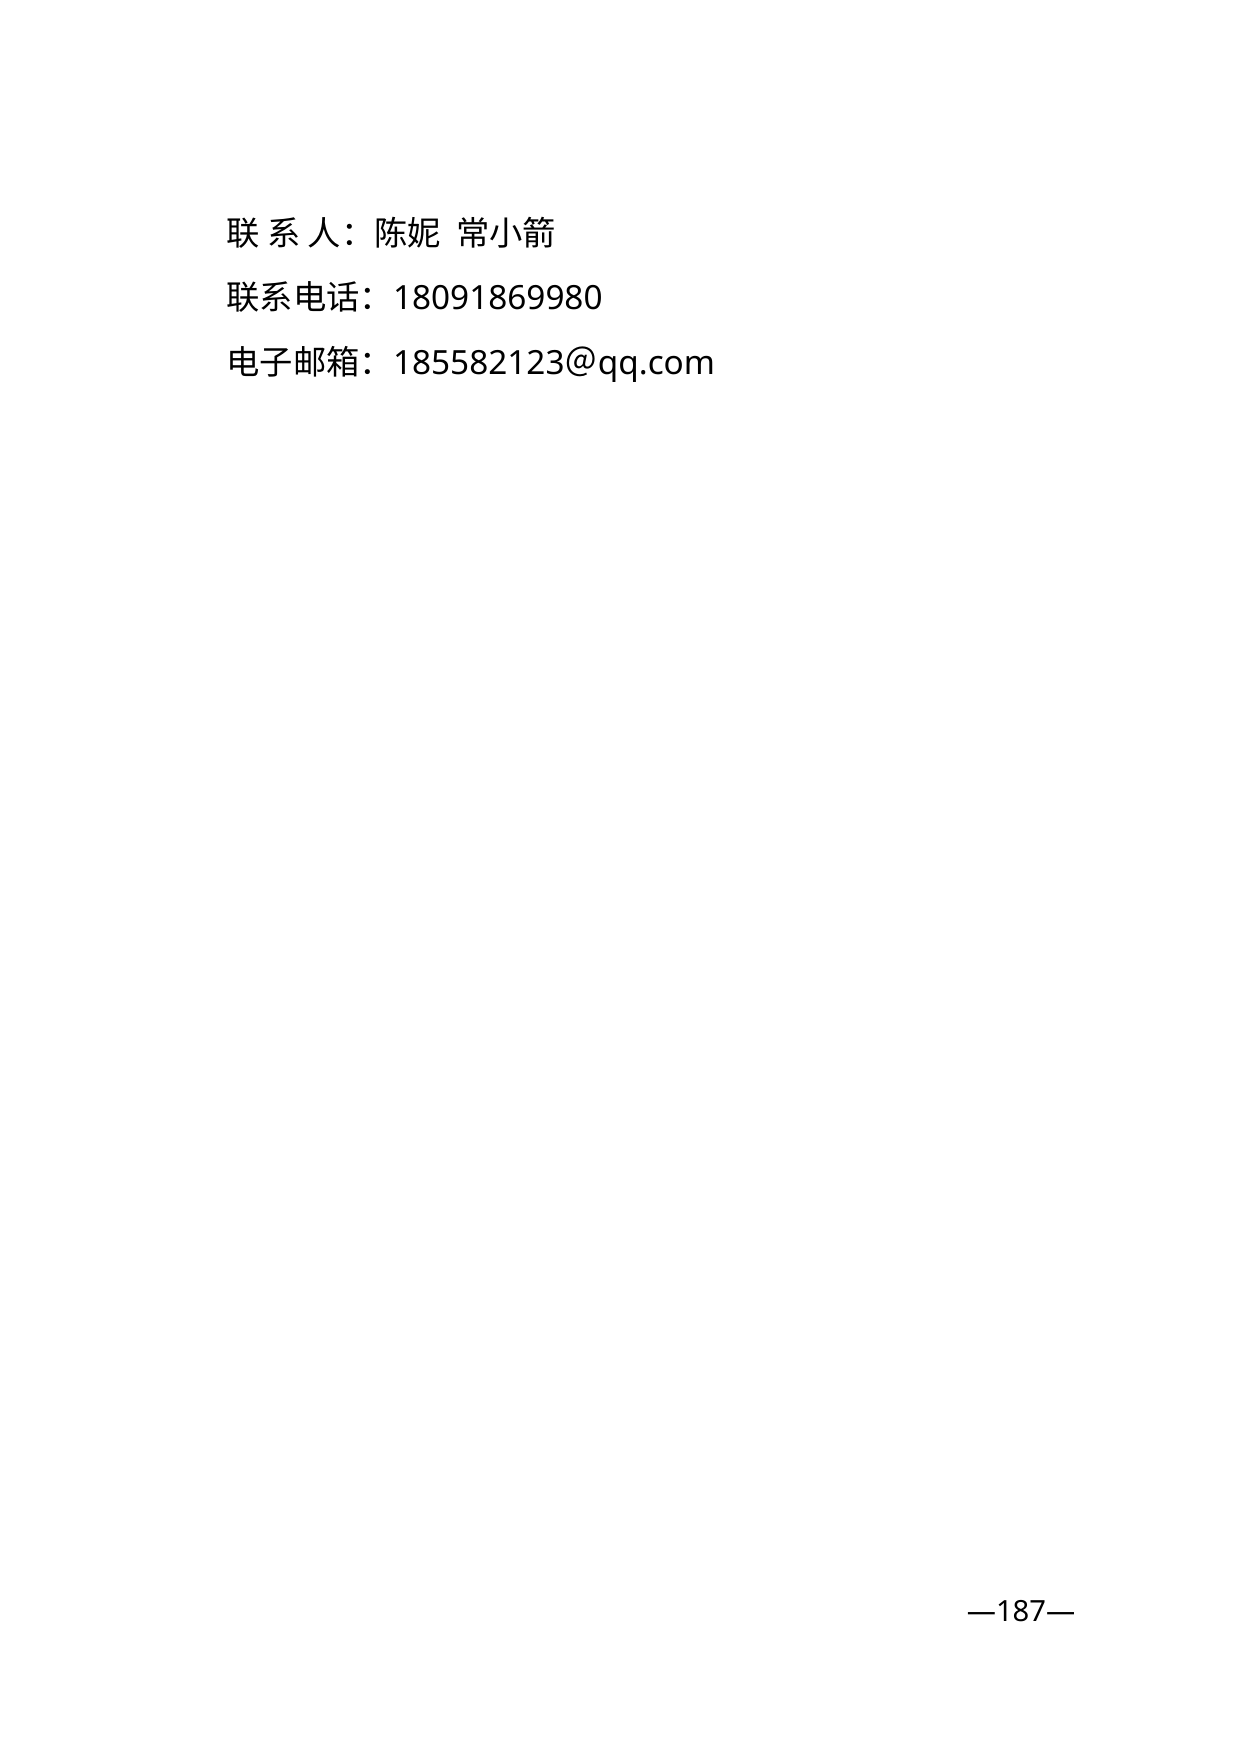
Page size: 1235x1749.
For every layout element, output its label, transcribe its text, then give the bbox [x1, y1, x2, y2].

text 联系电话：18091869980 [151, 259, 1083, 324]
text 电子邮箱：185582123＠qq.com [151, 324, 1083, 389]
text 联 系 人：陈妮 常小箭 [151, 195, 1083, 259]
